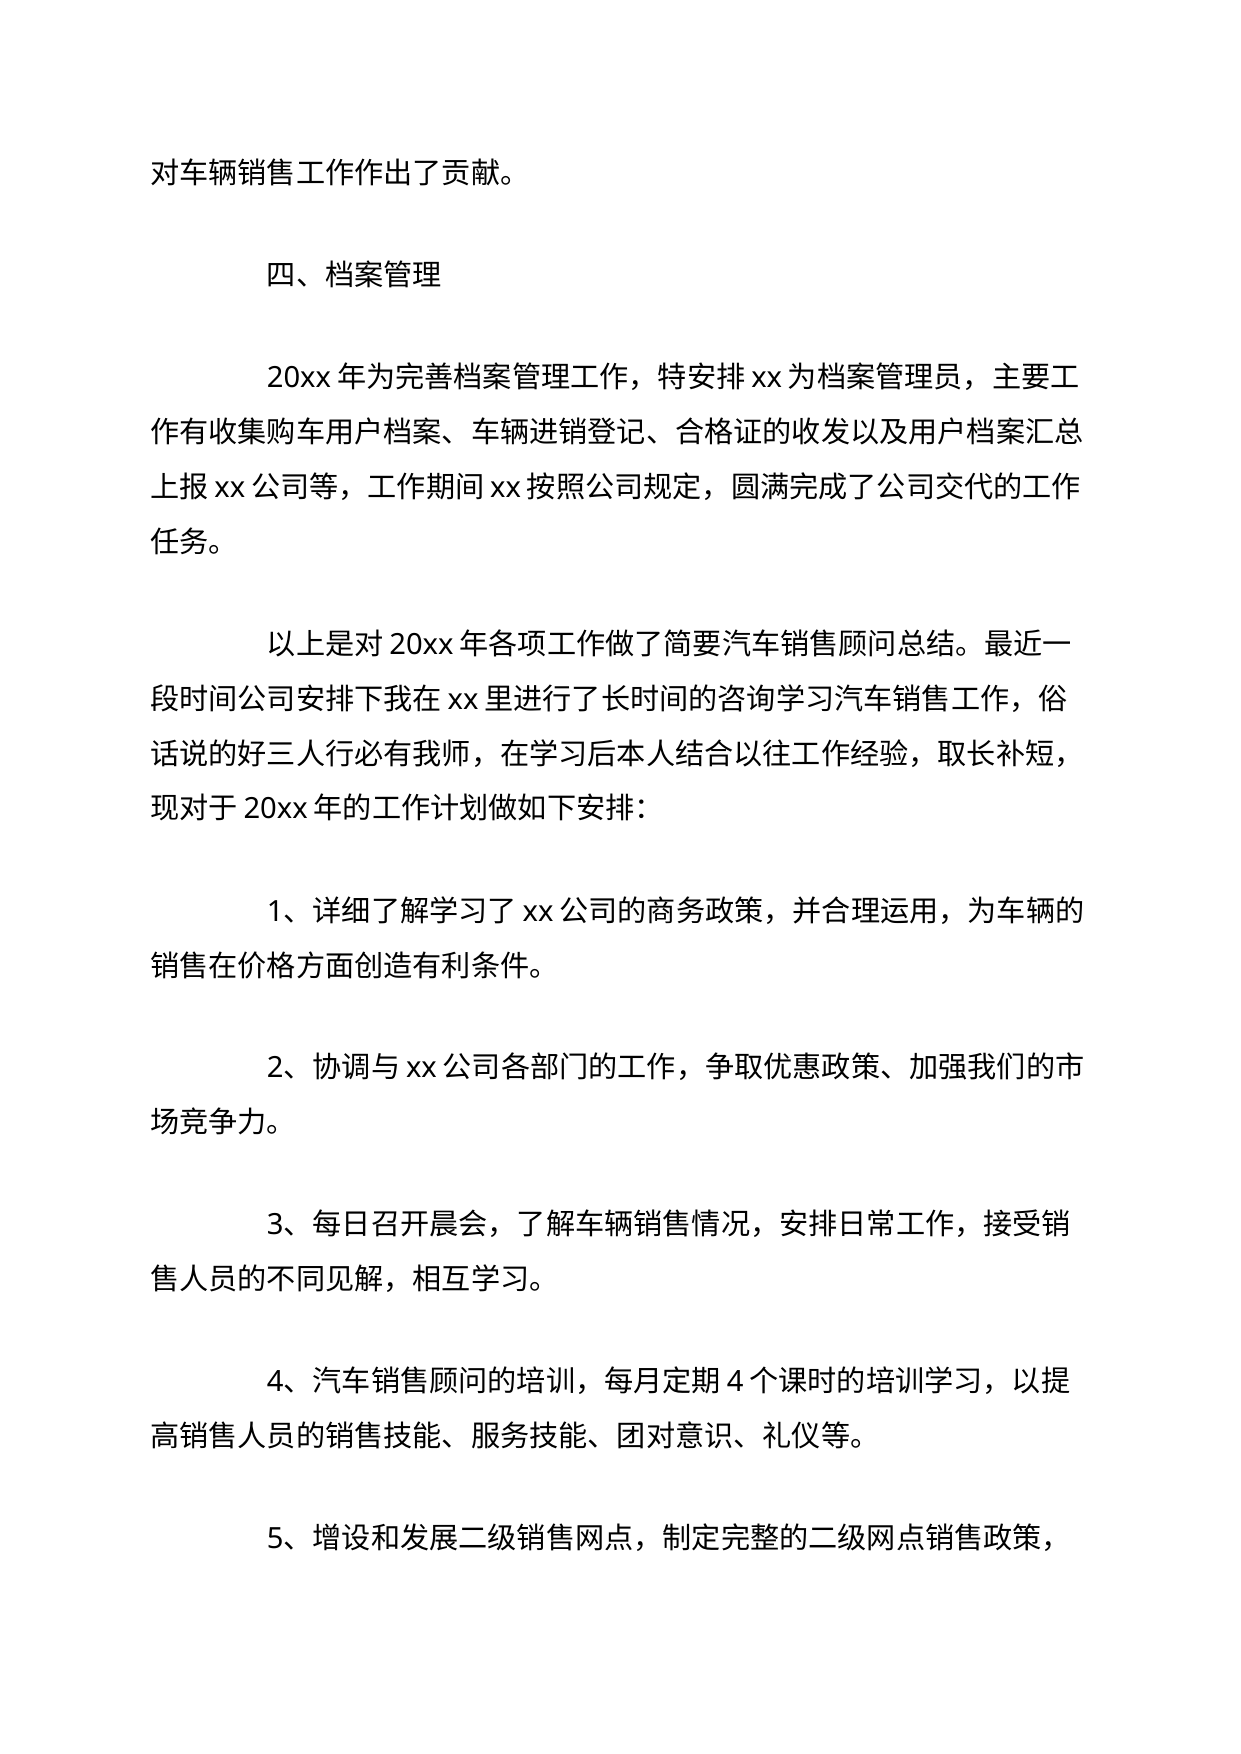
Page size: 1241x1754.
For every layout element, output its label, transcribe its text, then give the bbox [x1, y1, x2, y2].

text 20xx年为完善档案管理工作，特安排xx为档案管理员，主要工作有收集购车用户档案、车辆进销登记、合格证的收发以及用户档案汇总上报xx公司等，工作期间xx按照公司规定，圆满完成了公司交代的工作任务。 [150, 353, 1090, 561]
text 四、档案管理 [150, 252, 1090, 294]
text 1、详细了解学习了xx公司的商务政策，并合理运用，为车辆的销售在价格方面创造有利条件。 [150, 887, 1090, 984]
text 4、汽车销售顾问的培训，每月定期4个课时的培训学习，以提高销售人员的销售技能、服务技能、团对意识、礼仪等。 [150, 1357, 1090, 1455]
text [150, 1514, 1090, 1557]
text 3、每日召开晨会，了解车辆销售情况，安排日常工作，接受销售人员的不同见解，相互学习。 [150, 1201, 1090, 1298]
text 2、协调与xx公司各部门的工作，争取优惠政策、加强我们的市场竞争力。 [150, 1044, 1090, 1141]
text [150, 150, 1090, 192]
text 以上是对20xx年各项工作做了简要汽车销售顾问总结。最近一段时间公司安排下我在xx里进行了长时间的咨询学习汽车销售工作，俗话说的好三人行必有我师，在学习后本人结合以往工作经验，取长补短，现对于20xx年的工作计划做如下安排： [150, 620, 1090, 827]
